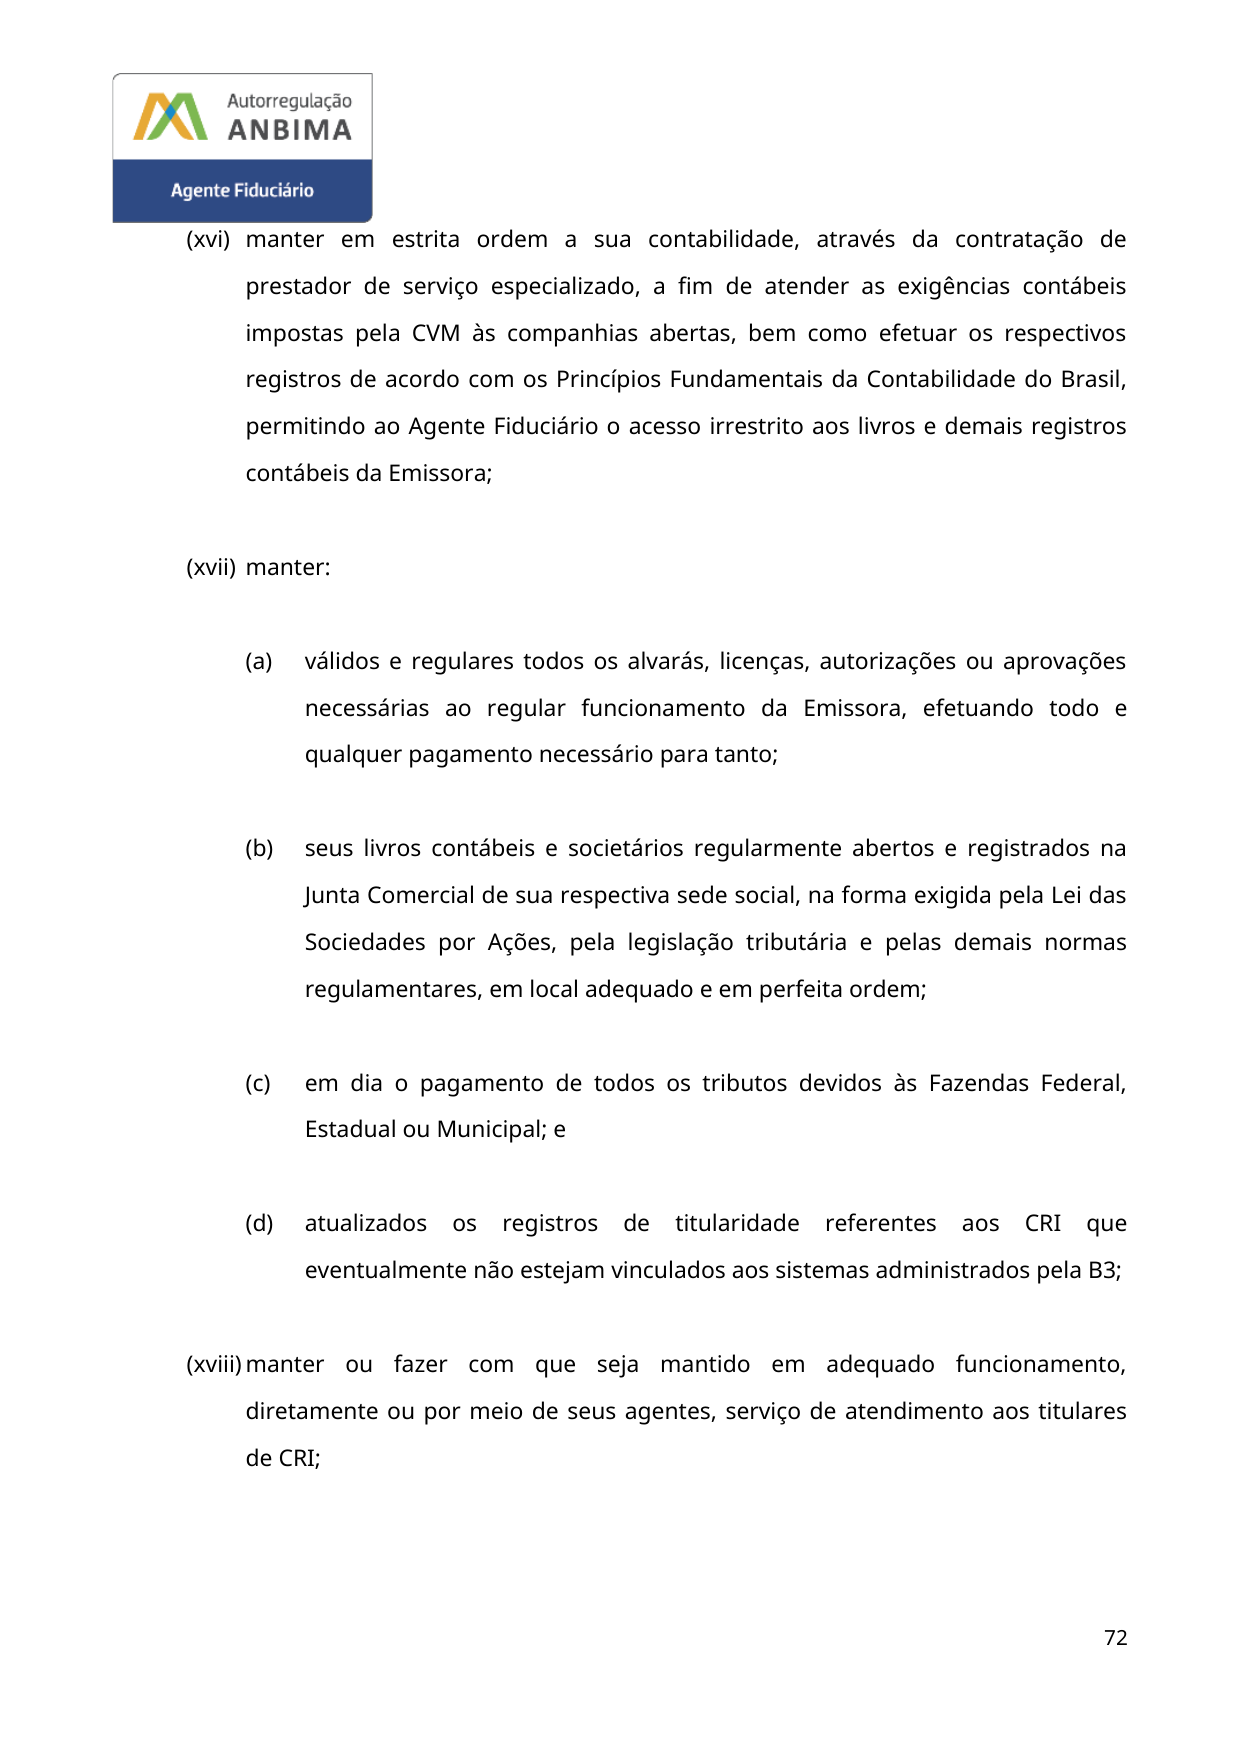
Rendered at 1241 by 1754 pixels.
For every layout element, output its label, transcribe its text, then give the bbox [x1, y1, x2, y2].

list em dia o pagamento de todos os tributos devidos às Fazendas Federal, Estadual ou Municipal; e [245, 1067, 1128, 1145]
list manter: [186, 551, 1128, 582]
list válidos e regulares todos os alvarás, licenças, autorizações ou aprovações necessárias ao regular funcionamento da Emissora, efetuando todo e qualquer pagamento necessário para tanto; [245, 645, 1128, 770]
list atualizados os registros de titularidade referentes aos CRI que eventualmente não estejam vinculados aos sistemas administrados pela B3; [245, 1207, 1128, 1285]
list manter em estrita ordem a sua contabilidade, através da contratação de prestador de serviço especializado, a fim de atender as exigências contábeis impostas pela CVM às companhias abertas, bem como efetuar os respectivos registros de acordo com os Princípios Fundamentais da Contabilidade do Brasil, permitindo ao Agente Fiduciário o acesso irrestrito aos livros e demais registros contábeis da Emissora; [186, 223, 1128, 488]
picture [112, 73, 373, 223]
list seus livros contábeis e societários regularmente abertos e registrados na Junta Comercial de sua respectiva sede social, na forma exigida pela Lei das Sociedades por Ações, pela legislação tributária e pelas demais normas regulamentares, em local adequado e em perfeita ordem; [245, 832, 1128, 1004]
list manter ou fazer com que seja mantido em adequado funcionamento, diretamente ou por meio de seus agentes, serviço de atendimento aos titulares de CRI; [186, 1348, 1128, 1473]
